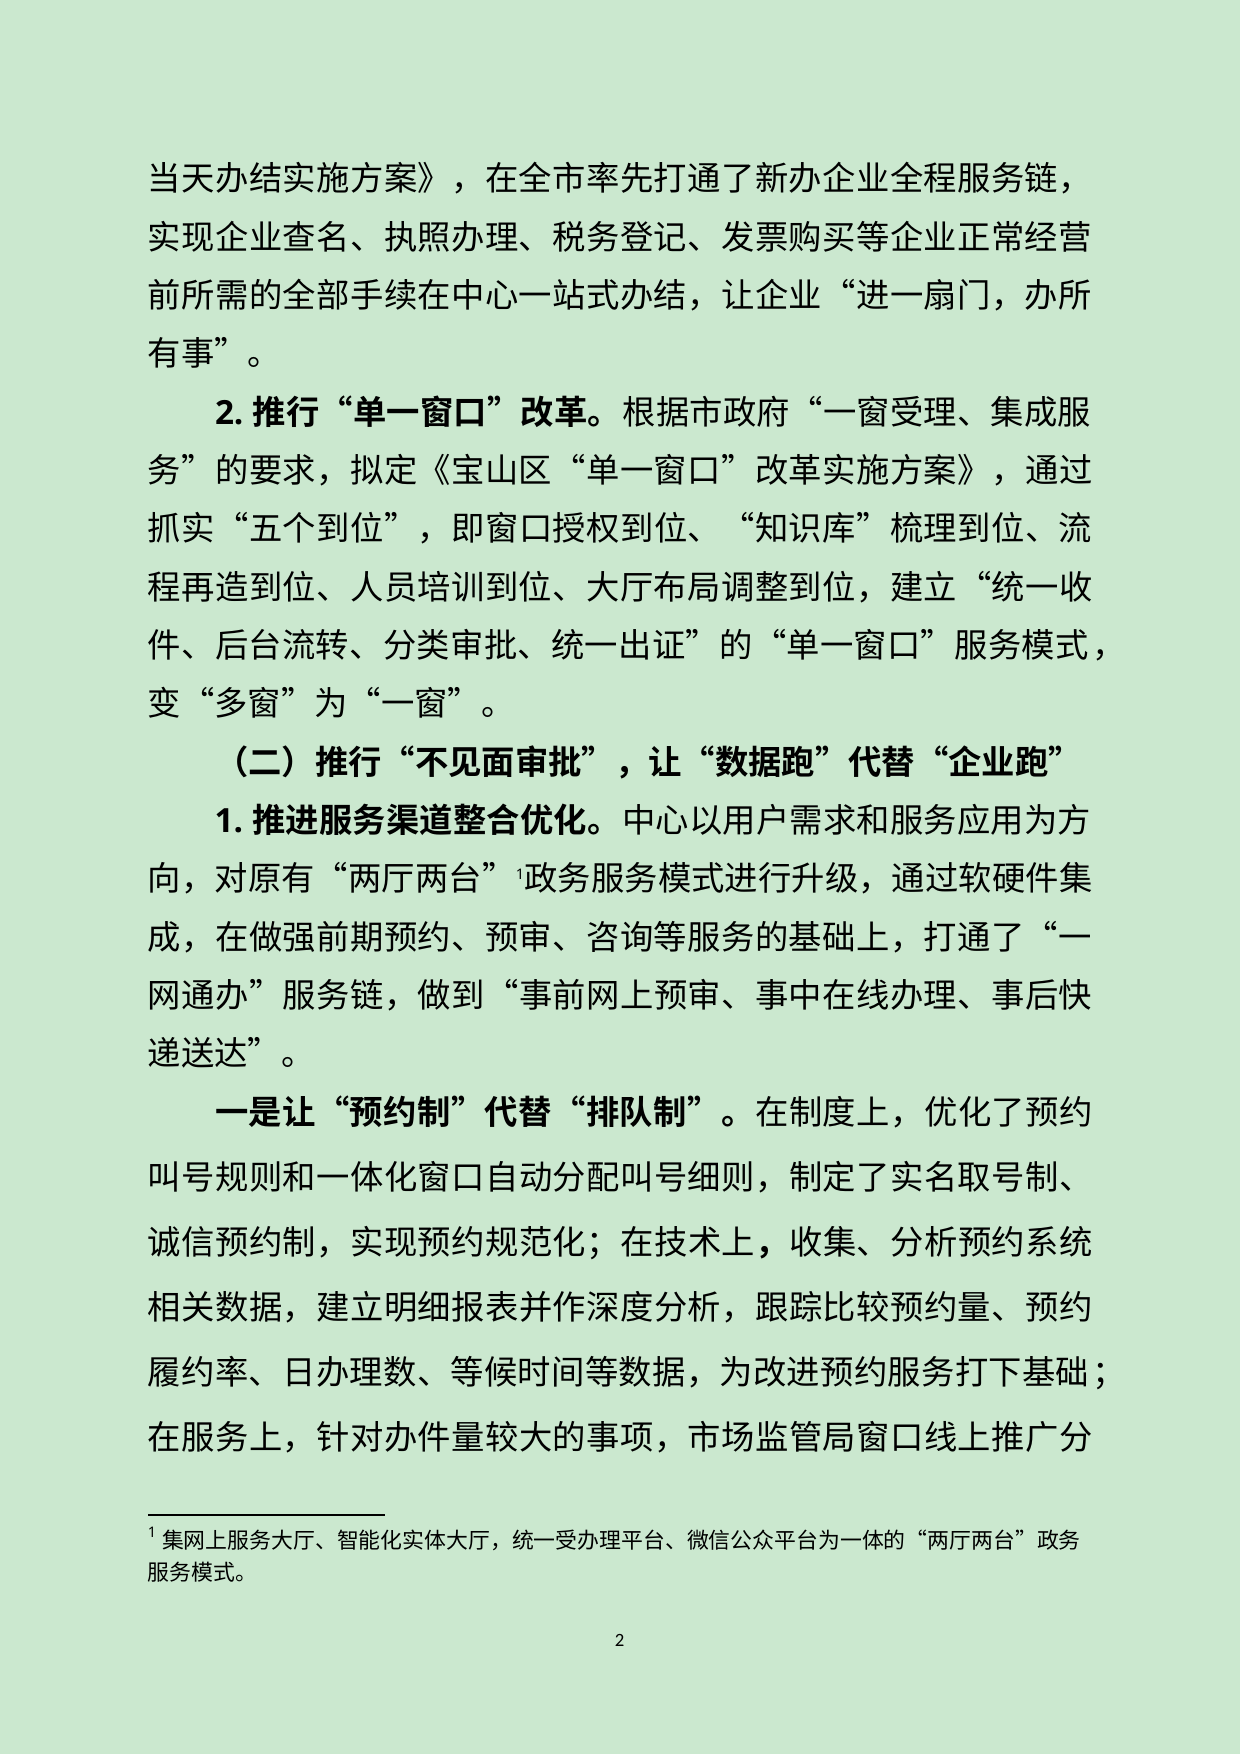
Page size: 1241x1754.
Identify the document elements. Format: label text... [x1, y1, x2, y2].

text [148, 144, 1092, 377]
text （二）推行“不见面审批”，让“数据跑”代替“企业跑” [148, 727, 1092, 786]
text 2. 推行“单一窗口”改革。根据市政府“一窗受理、集成服务”的要求，拟定《宝山区“单一窗口”改革实施方案》，通过抓实“五个到位”，即窗口授权到位、“知识库”梳理到位、流程再造到位、人员培训到位、大厅布局调整到位，建立“统一收件、后台流转、分类审批、统一出证”的“单一窗口”服务模式，变“多窗”为“一窗”。 [148, 377, 1092, 727]
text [148, 1077, 1092, 1467]
text 1. 推进服务渠道整合优化。中心以用户需求和服务应用为方向，对原有“两厅两台”政务服务模式进行升级，通过软硬件集成，在做强前期预约、预审、咨询等服务的基础上，打通了“一网通办”服务链，做到“事前网上预审、事中在线办理、事后快递送达”。 [148, 786, 1092, 1077]
